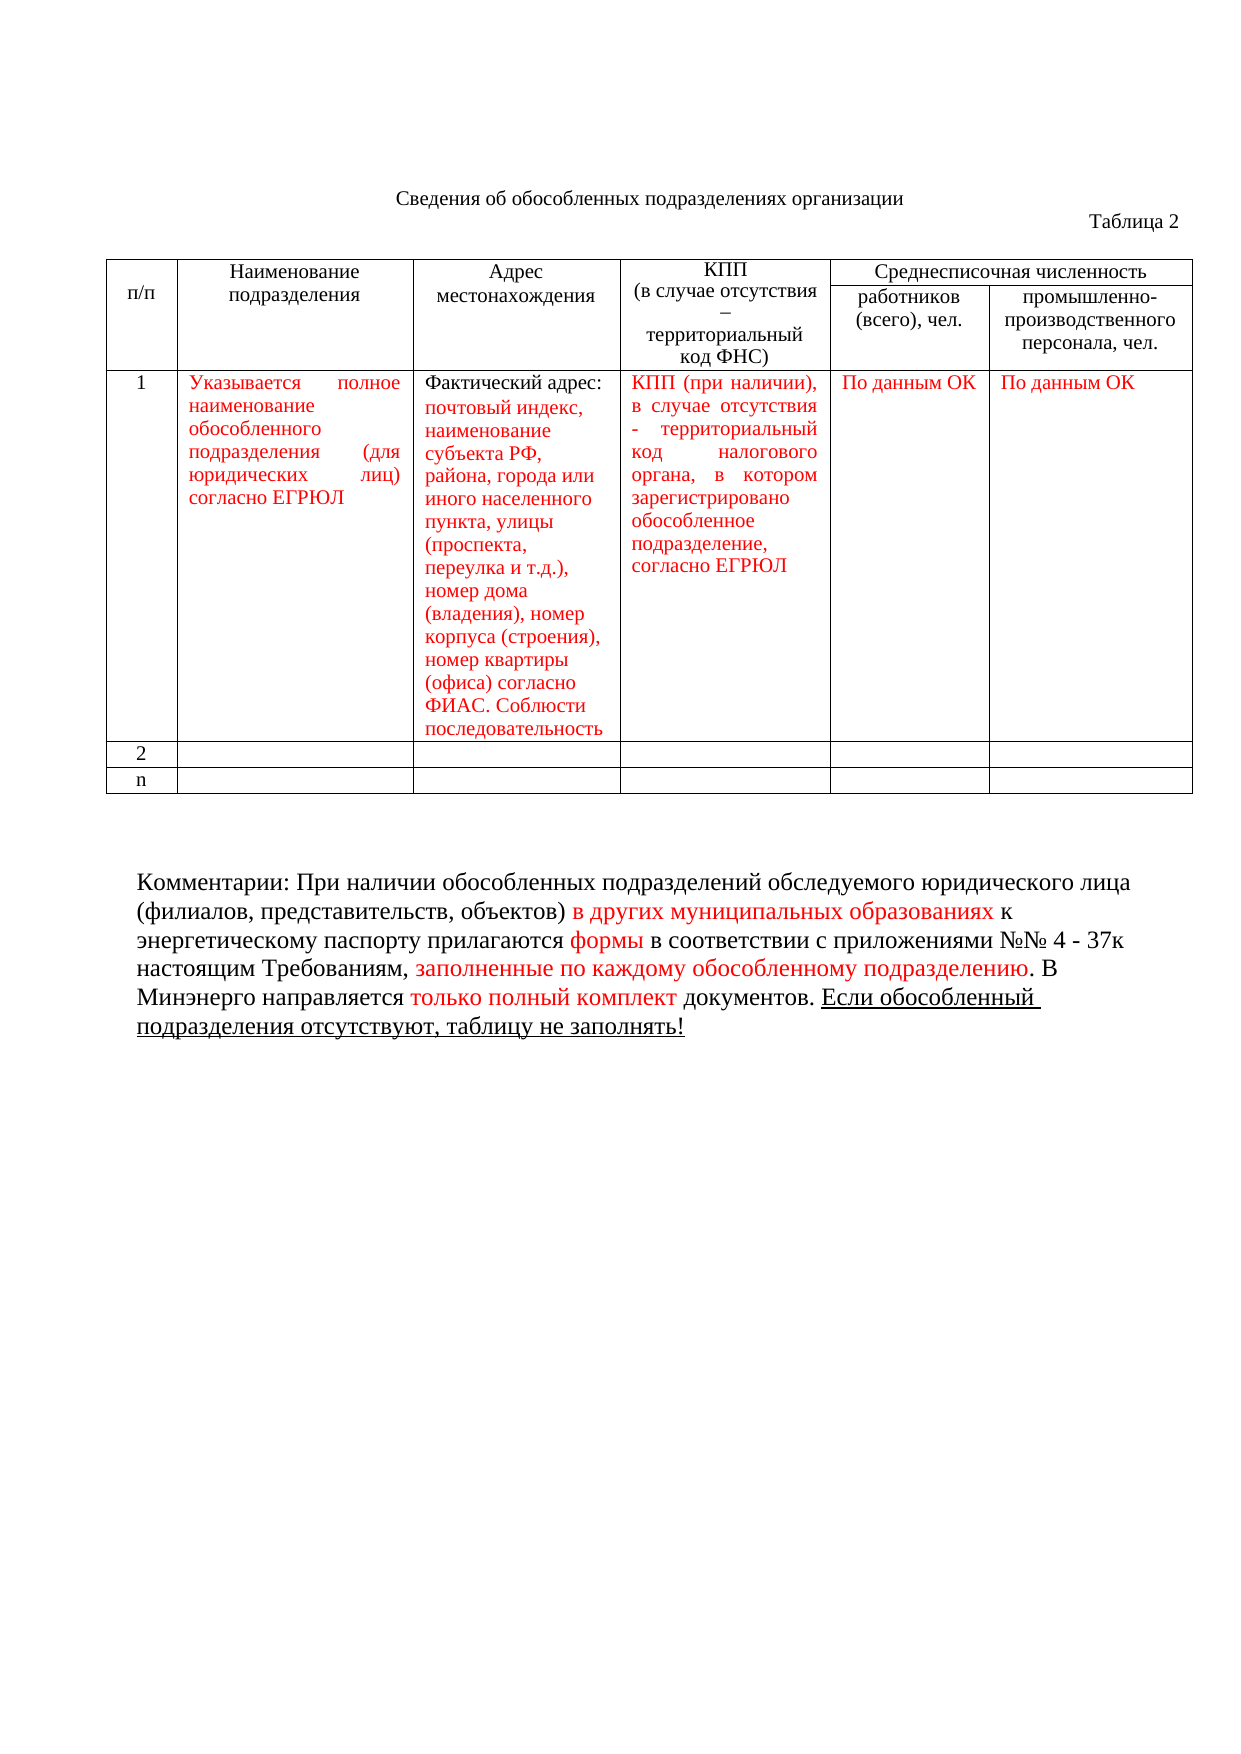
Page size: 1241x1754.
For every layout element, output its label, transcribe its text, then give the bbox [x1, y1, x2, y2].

table_cell промышленно- производственного персонала, чел. [990, 286, 1192, 370]
table_cell n [107, 768, 177, 792]
table_cell [831, 768, 989, 792]
table_cell 1 [107, 371, 177, 741]
table_cell Указывается полное наименование обособленного подразделения (для юридических лиц) согласно ЕГРЮЛ [178, 371, 413, 741]
table_cell [990, 768, 1192, 792]
table_cell [414, 742, 620, 767]
table_cell [621, 742, 830, 767]
table_header Наименование подразделения [178, 260, 413, 370]
table_cell КПП (при наличии), в случае отсутствия - территориальный код налогового органа, в котором зарегистрировано обособленное подразделение, согласно ЕГРЮЛ [621, 371, 830, 741]
table_header Среднесписочная численность [831, 260, 1192, 284]
table_cell [414, 768, 620, 792]
table_cell [990, 742, 1192, 767]
table_cell [621, 768, 830, 792]
table_cell работников (всего), чел. [831, 286, 989, 370]
table_cell Фактический адрес: почтовый индекс, наименование субъекта РФ, района, города или иного населенного пункта, улицы (проспекта, переулка и т.д.), номер дома (владения), номер корпуса (строения), номер квартиры (офиса) согласно ФИАС. Соблюсти последовательность [414, 371, 620, 741]
text Комментарии: При наличии обособленных подразделений обследуемого юридического лица (филиалов, представительств, объектов) в других муниципальных образованиях к энергетическому паспорту прилагаются формы в соответствии с приложениями №№ 4 - 37к настоящим Требованиям, заполненные по каждому обособленному подразделению. В Минэнерго направляется только полный комплект документов. Если обособленный подразделения отсутствуют, таблицу не заполнять! [136, 867, 1181, 1040]
table_header КПП (в случае отсутствия – территориальный код ФНС) [621, 260, 830, 370]
table_cell [178, 742, 413, 767]
text Сведения об обособленных подразделениях организации [118, 187, 1181, 210]
table_cell 2 [107, 742, 177, 767]
table_header Адрес местонахождения [414, 260, 620, 370]
table_cell По данным ОК [831, 371, 989, 741]
table_cell По данным ОК [990, 371, 1192, 741]
table_cell [178, 768, 413, 792]
text Таблица 2 [118, 210, 1179, 233]
table_cell [831, 742, 989, 767]
table_header п/п [107, 260, 177, 370]
